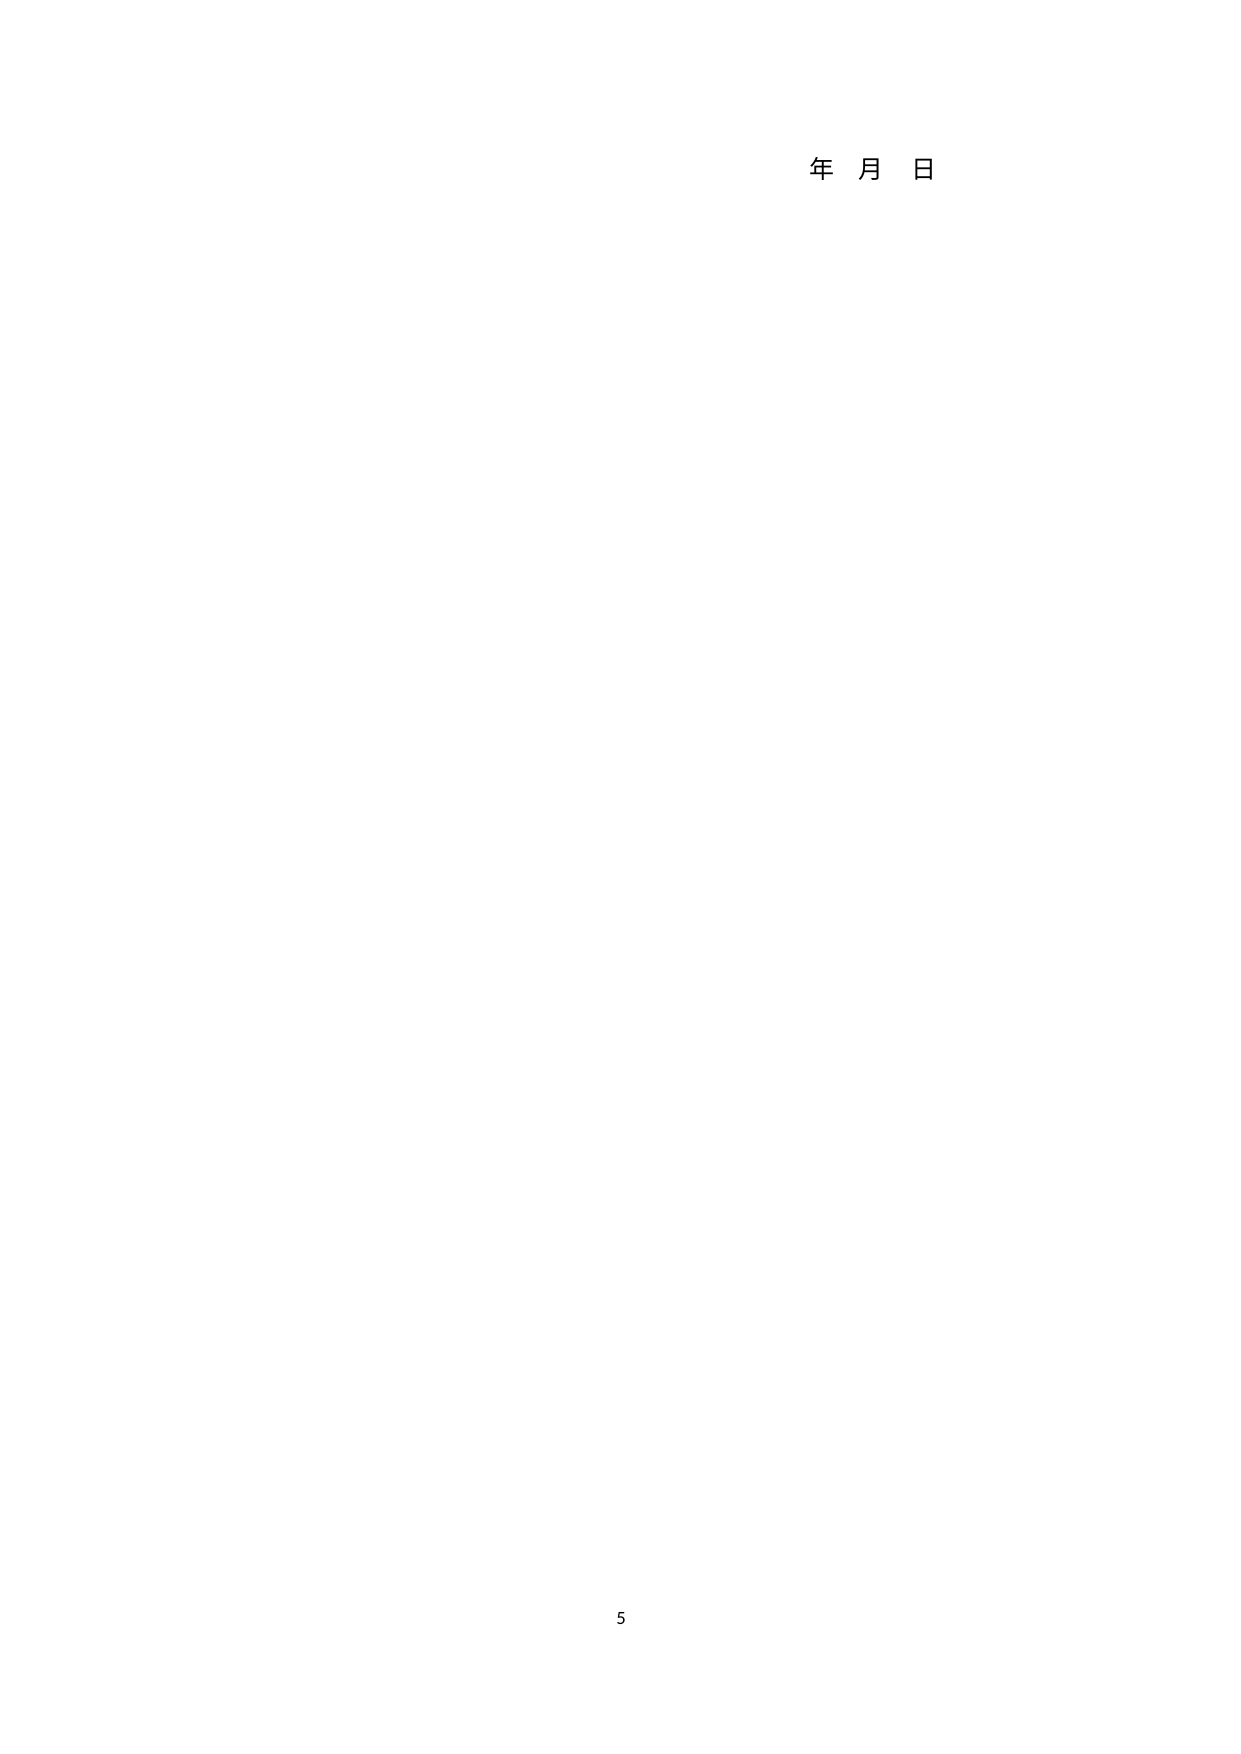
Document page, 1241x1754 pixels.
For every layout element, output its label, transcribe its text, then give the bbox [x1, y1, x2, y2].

text 年 月 日 [763, 149, 1054, 185]
